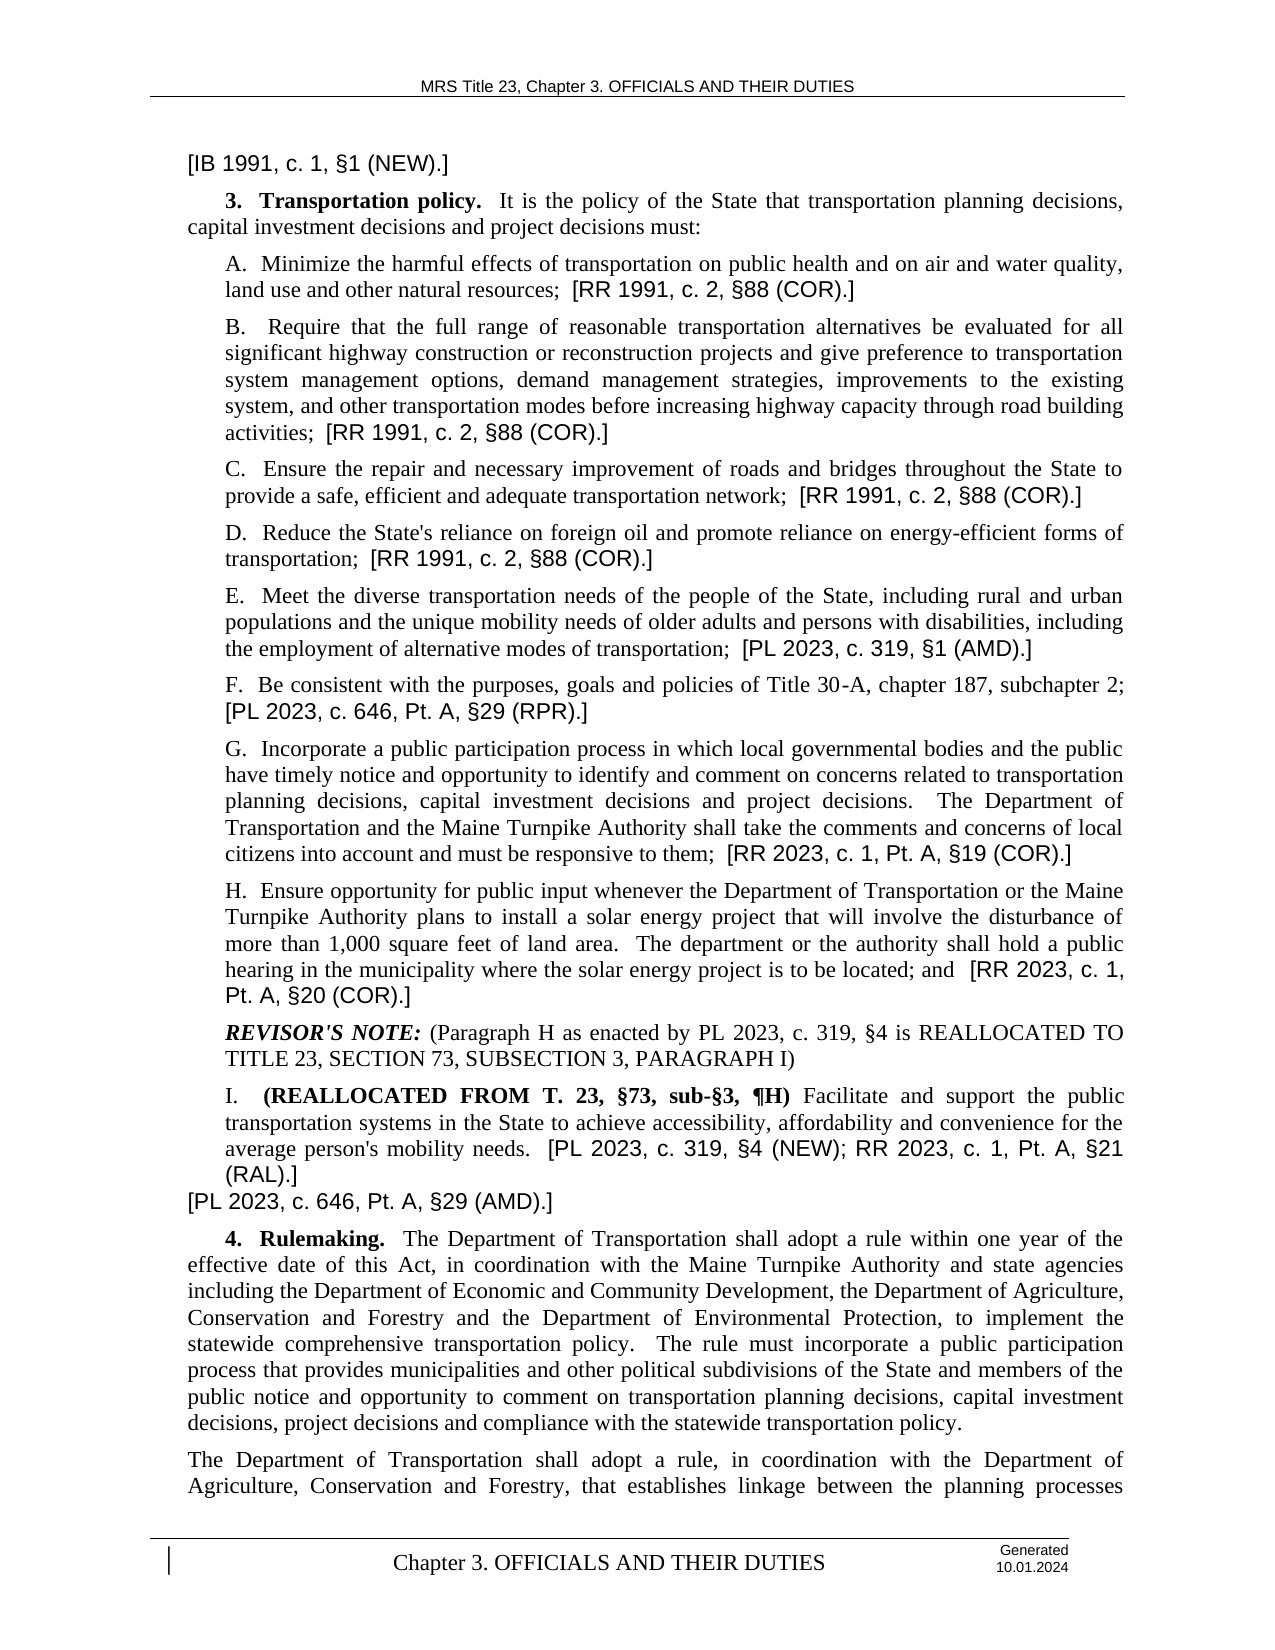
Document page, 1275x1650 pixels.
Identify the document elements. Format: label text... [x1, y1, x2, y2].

text 3. Transportation policy. It is the policy of the State that transportation planning decisions, capital investment decisions and project decisions must: [187, 187, 1125, 239]
text E. Meet the diverse transportation needs of the people of the State, including rural and urban populations and the unique mobility needs of older adults and persons with disabilities, including the employment of alternative modes of transportation; [PL 2023, c. 319, §1 (AMD).] [225, 582, 1125, 661]
text A. Minimize the harmful effects of transportation on public health and on air and water quality, land use and other natural resources; [RR 1991, c. 2, §88 (COR).] [225, 250, 1125, 303]
text F. Be consistent with the purposes, goals and policies of Title 30‑A, chapter 187, subchapter 2; [PL 2023, c. 646, Pt. A, §29 (RPR).] [225, 671, 1125, 724]
text I. (REALLOCATED FROM T. 23, §73, sub-§3, ¶H) Facilitate and support the public transportation systems in the State to achieve accessibility, affordability and convenience for the average person's mobility needs. [PL 2023, c. 319, §4 (NEW); RR 2023, c. 1, Pt. A, §21 (RAL).] [225, 1082, 1125, 1188]
text 4. Rulemaking. The Department of Transportation shall adopt a rule within one year of the effective date of this Act, in coordination with the Maine Turnpike Authority and state agencies including the Department of Economic and Community Development, the Department of Agriculture, Conservation and Forestry and the Department of Environmental Protection, to implement the statewide comprehensive transportation policy. The rule must incorporate a public participation process that provides municipalities and other political subdivisions of the State and members of the public notice and opportunity to comment on transportation planning decisions, capital investment decisions, project decisions and compliance with the statewide transportation policy. [187, 1224, 1125, 1435]
text [IB 1991, c. 1, §1 (NEW).] [187, 150, 1125, 176]
text D. Reduce the State's reliance on foreign oil and promote reliance on energy-efficient forms of transportation; [RR 1991, c. 2, §88 (COR).] [225, 519, 1125, 571]
text B. Require that the full range of reasonable transportation alternatives be evaluated for all significant highway construction or reconstruction projects and give preference to transportation system management options, demand management strategies, improvements to the existing system, and other transportation modes before increasing highway capacity through road building activities; [RR 1991, c. 2, §88 (COR).] [225, 313, 1125, 445]
text [PL 2023, c. 646, Pt. A, §29 (AMD).] [187, 1188, 1125, 1214]
text G. Incorporate a public participation process in which local governmental bodies and the public have timely notice and opportunity to identify and comment on concerns related to transportation planning decisions, capital investment decisions and project decisions. The Department of Transportation and the Maine Turnpike Authority shall take the comments and concerns of local citizens into account and must be responsive to them; [RR 2023, c. 1, Pt. A, §19 (COR).] [225, 734, 1125, 866]
text C. Ensure the repair and necessary improvement of roads and bridges throughout the State to provide a safe, efficient and adequate transportation network; [RR 1991, c. 2, §88 (COR).] [225, 455, 1125, 508]
text H. Ensure opportunity for public input whenever the Department of Transportation or the Maine Turnpike Authority plans to install a solar energy project that will involve the disturbance of more than 1,000 square feet of land area. The department or the authority shall hold a public hearing in the municipality where the solar energy project is to be located; and [RR 2023, c. 1, Pt. A, §20 (COR).] [225, 877, 1125, 1009]
text Revisor's Note: (Paragraph H as enacted by PL 2023, c. 319, §4 is REALLOCATED TO TITLE 23, SECTION 73, SUBSECTION 3, PARAGRAPH I) [225, 1019, 1125, 1072]
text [187, 1446, 1125, 1498]
